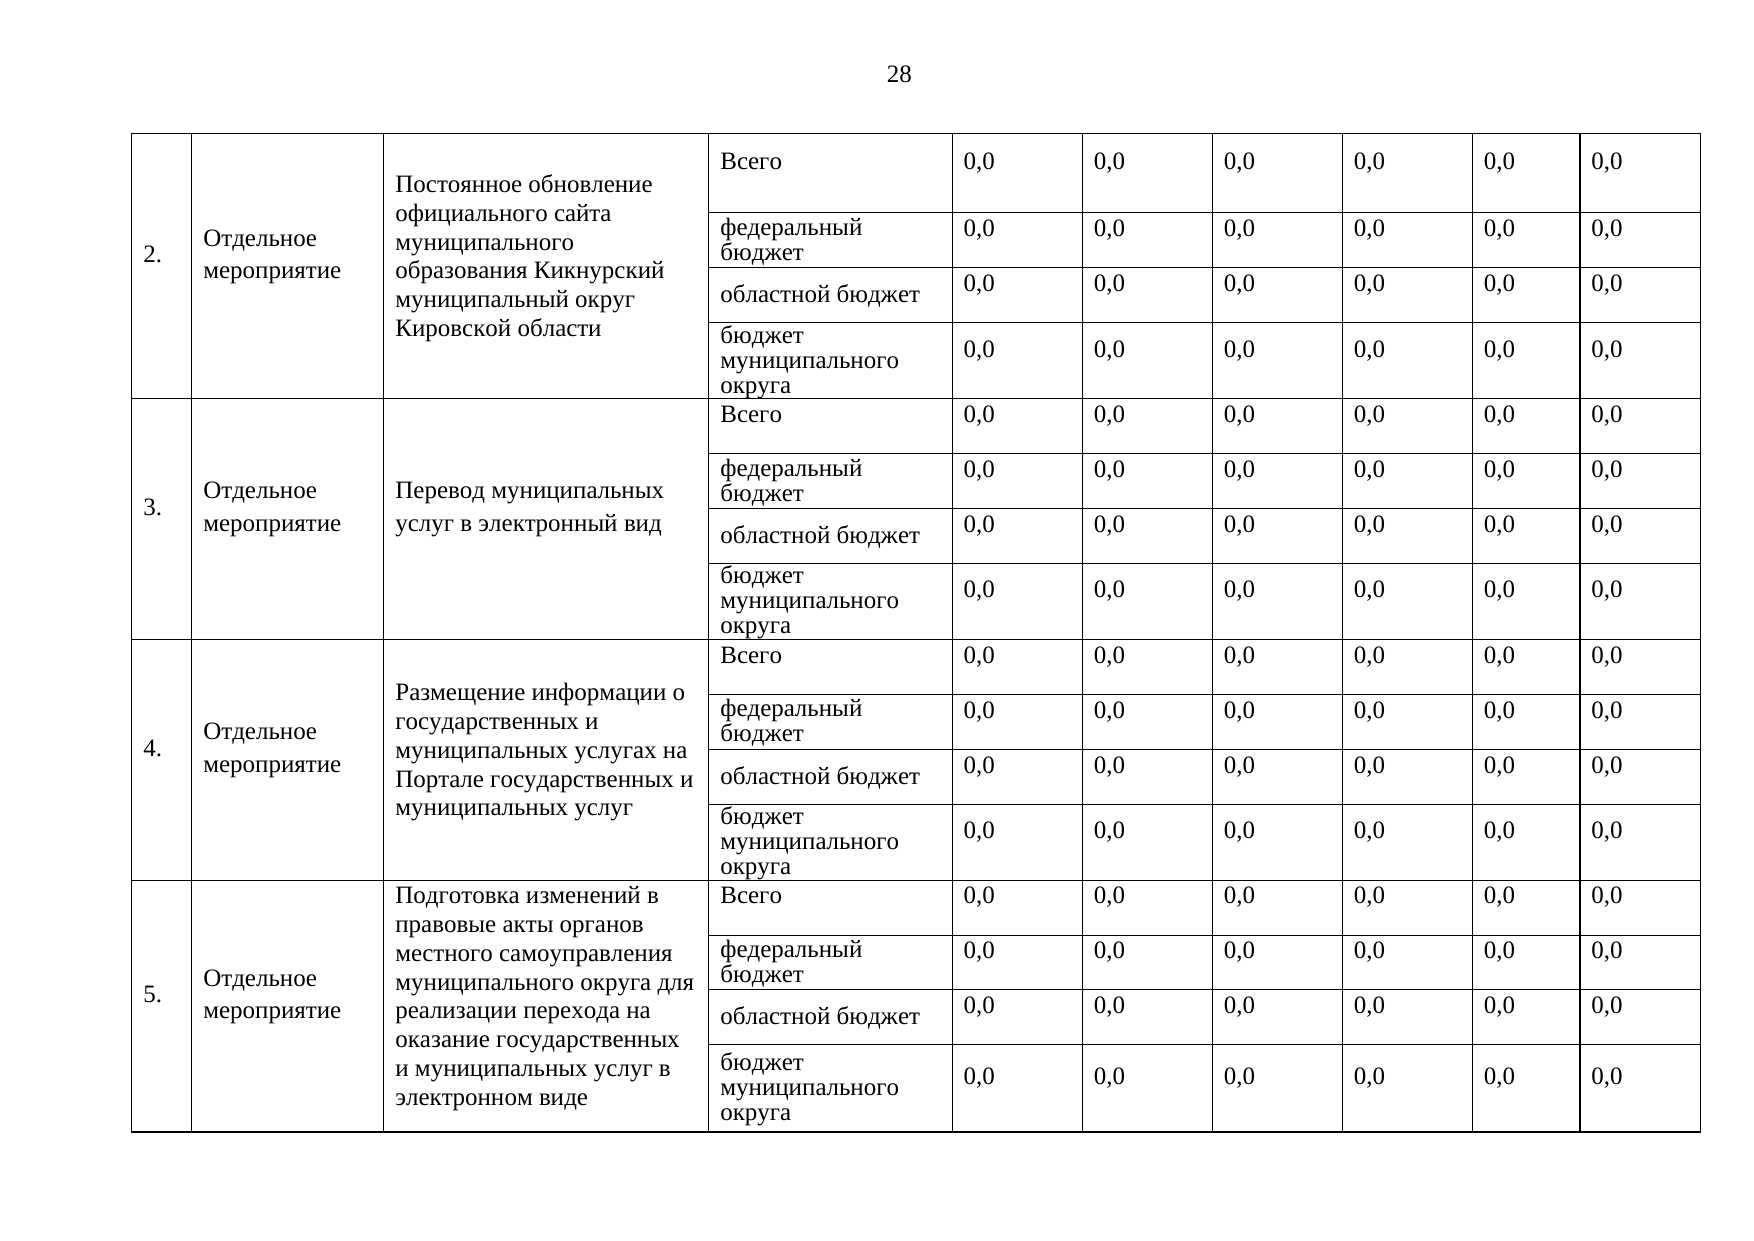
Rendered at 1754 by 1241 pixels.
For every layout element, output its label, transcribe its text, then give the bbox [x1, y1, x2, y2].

table_cell 4. [132, 640, 191, 879]
table_cell федеральный бюджет [709, 213, 952, 267]
table_cell 0,0 [953, 695, 1082, 749]
table_cell 0,0 [1213, 695, 1342, 749]
table_cell Перевод муниципальных услуг в электронный вид [384, 399, 708, 639]
table_cell 0,0 [953, 134, 1082, 212]
table_cell 0,0 [1581, 134, 1700, 212]
table_cell 0,0 [1343, 323, 1472, 398]
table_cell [192, 134, 383, 398]
table_cell 0,0 [1581, 399, 1700, 453]
table_cell бюджет муниципального округа [709, 323, 952, 398]
table_cell 0,0 [953, 213, 1082, 267]
table_cell 0,0 [1473, 805, 1579, 879]
table_cell 0,0 [1343, 640, 1472, 694]
table_cell 0,0 [1473, 1045, 1579, 1131]
table_cell Всего [709, 881, 952, 934]
table_cell 0,0 [1343, 509, 1472, 563]
table_cell 0,0 [1473, 750, 1579, 803]
table_cell 0,0 [953, 936, 1082, 989]
table_cell 0,0 [1473, 399, 1579, 453]
table_cell Всего [709, 134, 952, 212]
table_cell 0,0 [1581, 323, 1700, 398]
table_cell 0,0 [1473, 509, 1579, 563]
table_cell 0,0 [1083, 695, 1212, 749]
table_cell 0,0 [1083, 454, 1212, 508]
table_cell 0,0 [1213, 750, 1342, 803]
table_cell 0,0 [1083, 881, 1212, 934]
table_cell 0,0 [1213, 509, 1342, 563]
table_cell 0,0 [1343, 750, 1472, 803]
table_cell 5. [132, 881, 191, 1131]
table_cell 0,0 [953, 454, 1082, 508]
table_cell 0,0 [1083, 750, 1212, 803]
table_cell Постоянное обновление официального сайта муниципального образования Кикнурский муниципальный округ Кировской области [384, 134, 708, 398]
table_cell 0,0 [1213, 1045, 1342, 1131]
table_cell 0,0 [1581, 936, 1700, 989]
table_cell 0,0 [1083, 268, 1212, 322]
table_cell 0,0 [1343, 213, 1472, 267]
table_cell 0,0 [1213, 936, 1342, 989]
table_cell 0,0 [1213, 881, 1342, 934]
table_cell 0,0 [953, 1045, 1082, 1131]
table_cell 0,0 [1581, 268, 1700, 322]
table_cell Размещение информации о государственных и муниципальных услугах на Портале государственных и муниципальных услуг [384, 640, 708, 879]
table_cell 0,0 [1083, 805, 1212, 879]
table_cell 0,0 [1581, 695, 1700, 749]
table_cell 0,0 [1581, 990, 1700, 1044]
table_cell 0,0 [1473, 881, 1579, 934]
table_cell 0,0 [1343, 134, 1472, 212]
table_cell Всего [709, 399, 952, 453]
table_cell областной бюджет [709, 268, 952, 322]
table_cell 0,0 [953, 881, 1082, 934]
table_cell 0,0 [1213, 564, 1342, 639]
table_cell 0,0 [1581, 750, 1700, 803]
table_cell областной бюджет [709, 509, 952, 563]
table_cell 0,0 [953, 990, 1082, 1044]
table_cell 0,0 [1581, 640, 1700, 694]
table_cell 0,0 [1343, 564, 1472, 639]
table_cell 0,0 [1473, 268, 1579, 322]
table_cell 0,0 [1473, 564, 1579, 639]
table_cell 0,0 [1343, 268, 1472, 322]
table_cell 0,0 [953, 509, 1082, 563]
table_cell 0,0 [1213, 990, 1342, 1044]
table_cell 0,0 [1473, 454, 1579, 508]
table_cell 0,0 [1473, 990, 1579, 1044]
table_cell 0,0 [1083, 509, 1212, 563]
table_cell 0,0 [1213, 323, 1342, 398]
table_cell 0,0 [1083, 1045, 1212, 1131]
table_cell 0,0 [1083, 399, 1212, 453]
table_cell 3. [132, 399, 191, 639]
table_cell 0,0 [1083, 990, 1212, 1044]
table_cell 0,0 [1581, 1045, 1700, 1131]
table_cell 0,0 [953, 564, 1082, 639]
table_cell федеральный бюджет [709, 936, 952, 989]
table_cell 0,0 [1581, 564, 1700, 639]
table_cell 0,0 [1213, 640, 1342, 694]
table_cell 0,0 [953, 640, 1082, 694]
table_cell 0,0 [953, 805, 1082, 879]
table_cell 0,0 [1581, 509, 1700, 563]
table_cell бюджет муниципального округа [709, 1045, 952, 1131]
table_cell бюджет муниципального округа [709, 564, 952, 639]
table_cell 0,0 [1343, 399, 1472, 453]
table_cell 0,0 [953, 750, 1082, 803]
table_cell 0,0 [1213, 454, 1342, 508]
table_cell 2. [132, 134, 191, 398]
table_cell 0,0 [1083, 936, 1212, 989]
table_cell 0,0 [1473, 134, 1579, 212]
table_cell 0,0 [1343, 990, 1472, 1044]
table_cell Подготовка изменений в правовые акты органов местного самоуправления муниципального округа для реализации перехода на оказание государственных и муниципальных услуг в электронном виде [384, 881, 708, 1131]
table_cell 0,0 [1213, 213, 1342, 267]
table_cell 0,0 [1581, 805, 1700, 879]
table_cell бюджет муниципального округа [709, 805, 952, 879]
table_cell 0,0 [1083, 134, 1212, 212]
table_cell 0,0 [1213, 399, 1342, 453]
table_cell 0,0 [1343, 1045, 1472, 1131]
table_cell Отдельное мероприятие [192, 640, 383, 879]
table_cell 0,0 [1083, 213, 1212, 267]
table_cell 0,0 [1083, 640, 1212, 694]
table_cell федеральный бюджет [709, 454, 952, 508]
table_cell 0,0 [1213, 134, 1342, 212]
table_cell областной бюджет [709, 750, 952, 803]
table_cell 0,0 [1343, 695, 1472, 749]
table_cell 0,0 [1213, 268, 1342, 322]
table_cell 0,0 [953, 399, 1082, 453]
table_cell 0,0 [1473, 323, 1579, 398]
table_cell 0,0 [1473, 213, 1579, 267]
table_cell Всего [709, 640, 952, 694]
table_cell 0,0 [1343, 805, 1472, 879]
table_cell 0,0 [1343, 881, 1472, 934]
table_cell 0,0 [1473, 640, 1579, 694]
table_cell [192, 881, 383, 1131]
table_cell 0,0 [1473, 695, 1579, 749]
table_cell 0,0 [1343, 936, 1472, 989]
table_cell 0,0 [1213, 805, 1342, 879]
table_cell 0,0 [1083, 564, 1212, 639]
table_cell 0,0 [1343, 454, 1472, 508]
table_cell 0,0 [1581, 454, 1700, 508]
table_cell 0,0 [1581, 213, 1700, 267]
table_cell 0,0 [953, 323, 1082, 398]
table_cell 0,0 [1581, 881, 1700, 934]
table_cell областной бюджет [709, 990, 952, 1044]
table_cell 0,0 [1473, 936, 1579, 989]
table_cell 0,0 [1083, 323, 1212, 398]
table_cell федеральный бюджет [709, 695, 952, 749]
table_cell Отдельное мероприятие [192, 399, 383, 639]
table_cell 0,0 [953, 268, 1082, 322]
